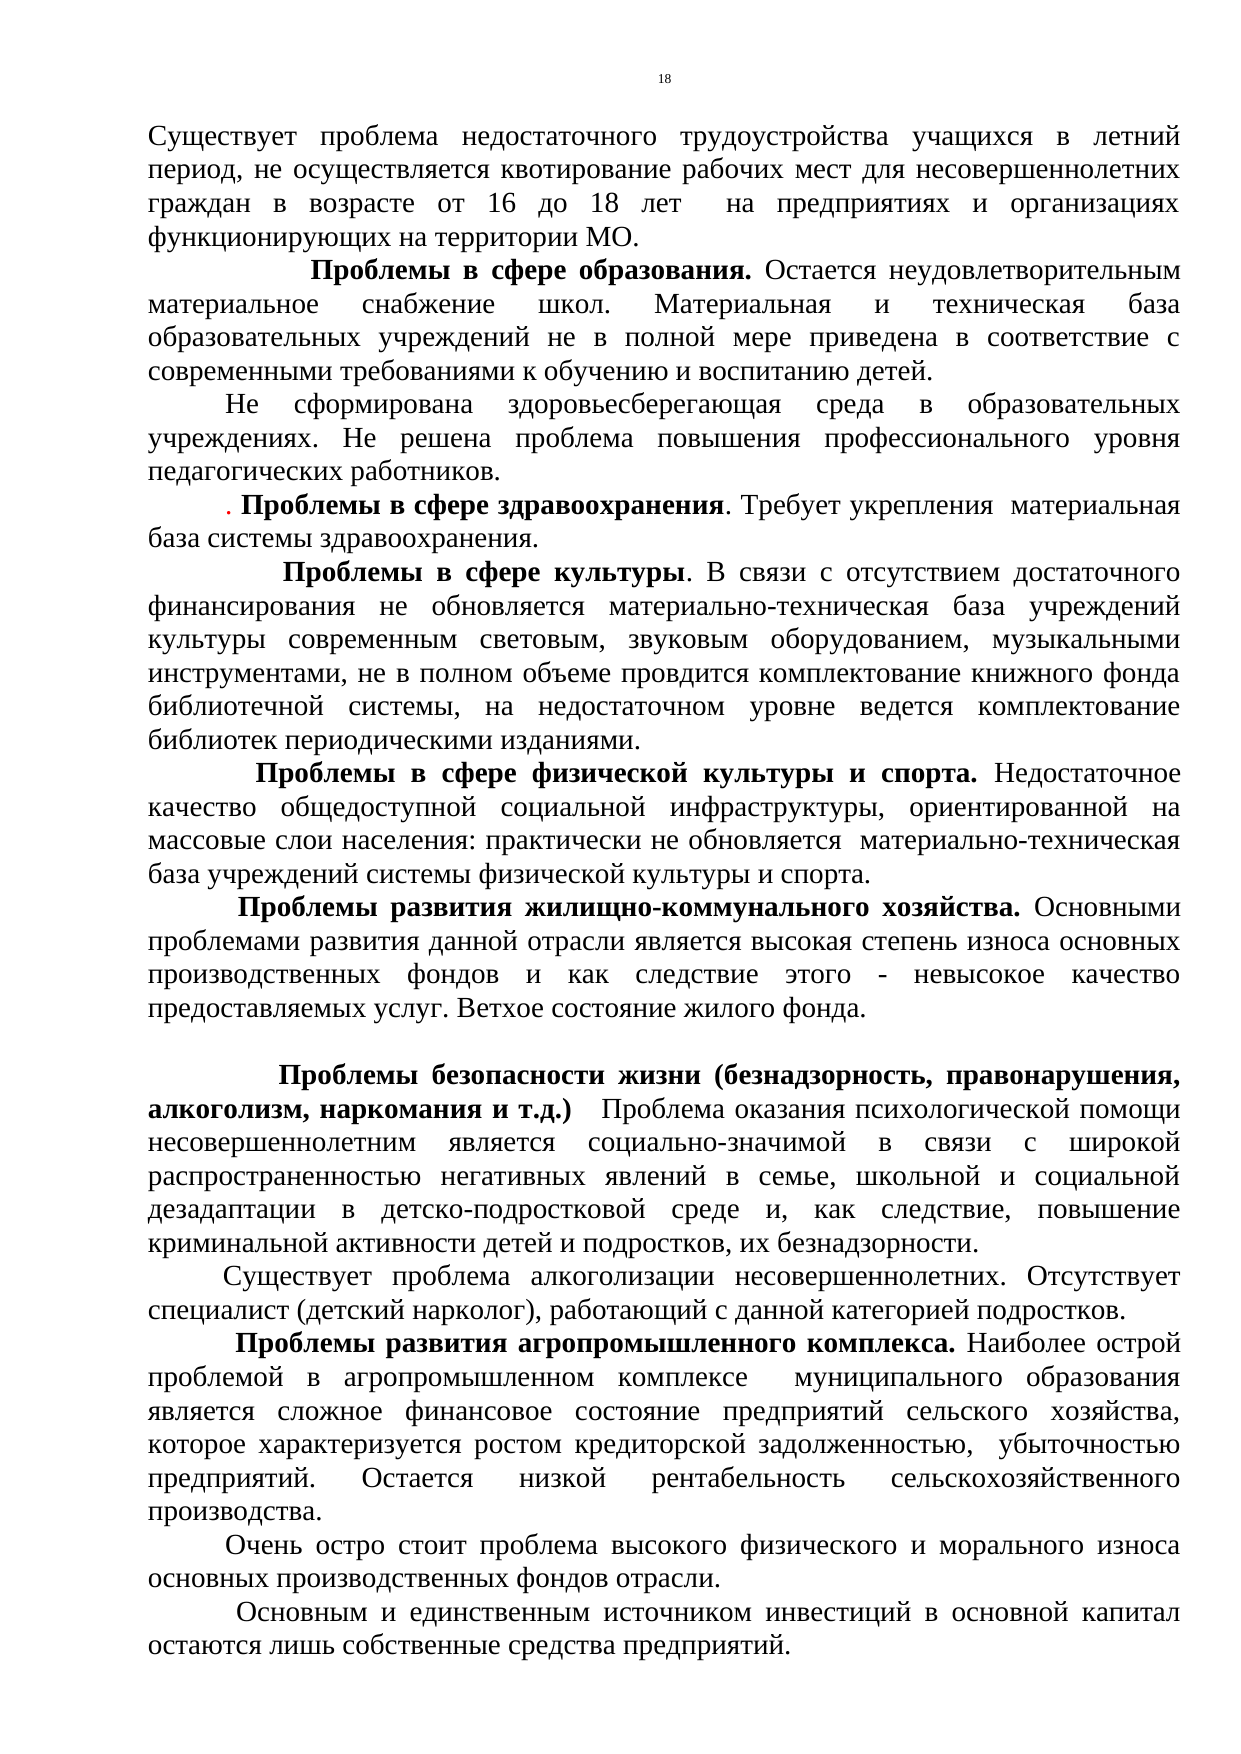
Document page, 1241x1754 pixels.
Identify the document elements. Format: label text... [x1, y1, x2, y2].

text Проблемы в сфере физической культуры и спорта. Недостаточное качество общедоступной социальной инфраструктуры, ориентированной на массовые слои населения: практически не обновляется материально-техническая база учреждений системы физической культуры и спорта. [148, 755, 1181, 889]
text Проблемы безопасности жизни (безнадзорность, правонарушения, алкоголизм, наркомания и т.д.) Проблема оказания психологической помощи несовершеннолетним является социально-значимой в связи с широкой распространенностью негативных явлений в семье, школьной и социальной дезадаптации в детско-подростковой среде и, как следствие, повышение криминальной активности детей и подростков, их безнадзорности. [148, 1057, 1181, 1258]
text Проблемы развития агропромышленного комплекса. Наиболее острой проблемой в агропромышленном комплексе муниципального образования является сложное финансовое состояние предприятий сельского хозяйства, которое характеризуется ростом кредиторской задолженностью, убыточностью предприятий. Остается низкой рентабельность сельскохозяйственного производства. [148, 1326, 1181, 1527]
text Проблемы развития жилищно-коммунального хозяйства. Основными проблемами развития данной отрасли является высокая степень износа основных производственных фондов и как следствие этого - невысокое качество предоставляемых услуг. Ветхое состояние жилого фонда. [148, 889, 1181, 1024]
text Существует проблема алкоголизации несовершеннолетних. Отсутствует специалист (детский нарколог), работающий с данной категорией подростков. [148, 1258, 1181, 1326]
text Проблемы в сфере образования. Остается неудовлетворительным материальное снабжение школ. Материальная и техническая база образовательных учреждений не в полной мере приведена в соответствие с современными требованиями к обучению и воспитанию детей. [148, 252, 1181, 386]
text Основным и единственным источником инвестиций в основной капитал остаются лишь собственные средства предприятий. [148, 1594, 1181, 1661]
text Не сформирована здоровьесберегающая среда в образовательных учреждениях. Не решена проблема повышения профессионального уровня педагогических работников. [148, 386, 1181, 487]
text . Проблемы в сфере здравоохранения. Требует укрепления материальная база системы здравоохранения. [148, 487, 1181, 554]
text Проблемы в сфере культуры. В связи с отсутствием достаточного финансирования не обновляется материально-техническая база учреждений культуры современным световым, звуковым оборудованием, музыкальными инструментами, не в полном объеме провдится комплектование книжного фонда библиотечной системы, на недостаточном уровне ведется комплектование библиотек периодическими изданиями. [148, 554, 1181, 755]
text Очень остро стоит проблема высокого физического и морального износа основных производственных фондов отрасли. [148, 1527, 1181, 1594]
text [148, 118, 1181, 252]
